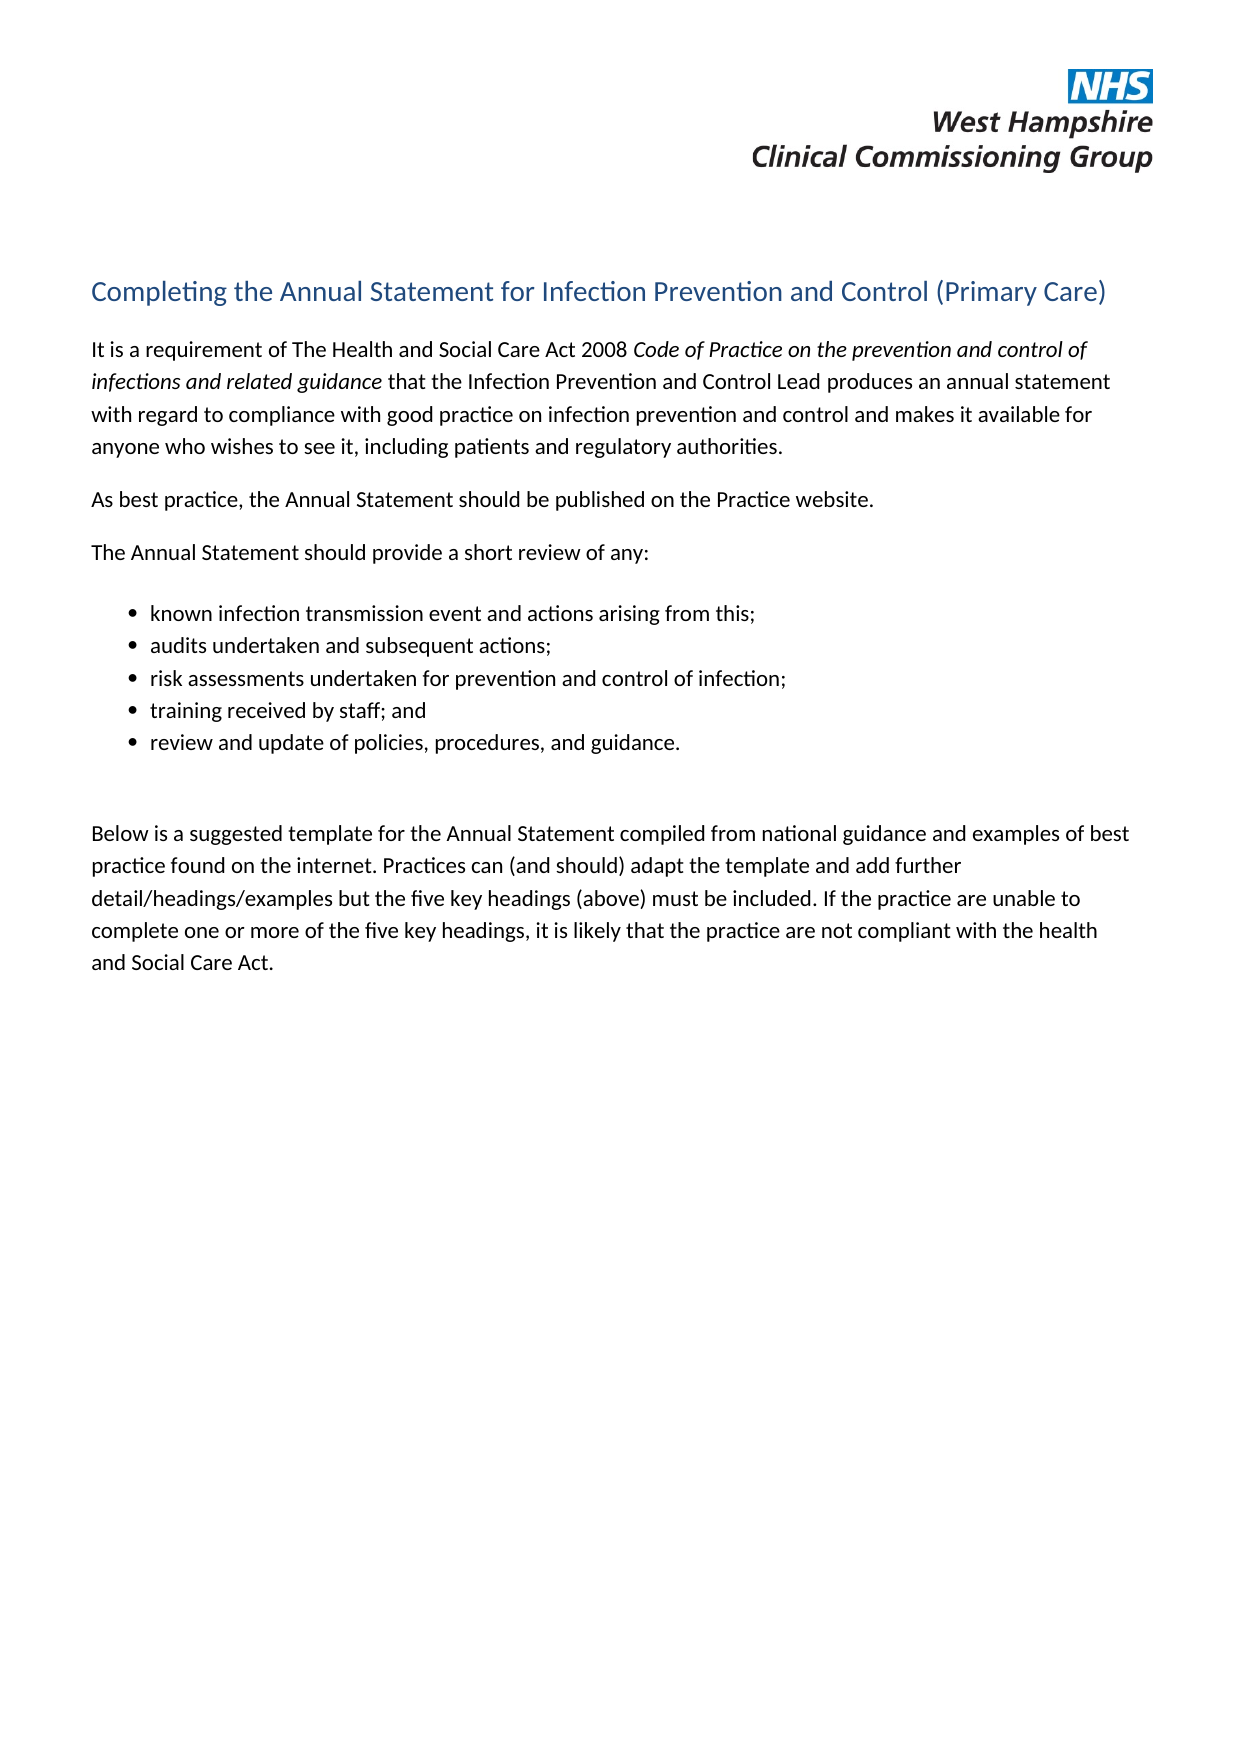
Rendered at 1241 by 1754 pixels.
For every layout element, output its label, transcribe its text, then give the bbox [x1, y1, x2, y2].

list review and update of policies, procedures, and guidance. [128, 728, 1139, 756]
text Completing the Annual Statement for Infection Prevention and Control (Primary Care) [91, 273, 1139, 309]
list known infection transmission event and actions arising from this; [128, 599, 1139, 627]
text It is a requirement of The Health and Social Care Act 2008 Code of Practice on the prevention and control of infections and related guidance that the Infection Prevention and Control Lead produces an annual statement with regard to compliance with good practice on infection prevention and control and makes it available for anyone who wishes to see it, including patients and regulatory authorities. [91, 335, 1139, 460]
text As best practice, the Annual Statement should be published on the Practice website. [91, 485, 1139, 513]
text The Annual Statement should provide a short review of any: [91, 538, 1139, 566]
text Below is a suggested template for the Annual Statement compiled from national guidance and examples of best practice found on the internet. Practices can (and should) adapt the template and add further detail/headings/examples but the five key headings (above) must be included. If the practice are unable to complete one or more of the five key headings, it is likely that the practice are not compliant with the health and Social Care Act. [91, 819, 1139, 976]
list audits undertaken and subsequent actions; [128, 631, 1139, 659]
picture [752, 69, 1153, 173]
list training received by staff; and [128, 696, 1139, 724]
list risk assessments undertaken for prevention and control of infection; [128, 664, 1139, 692]
